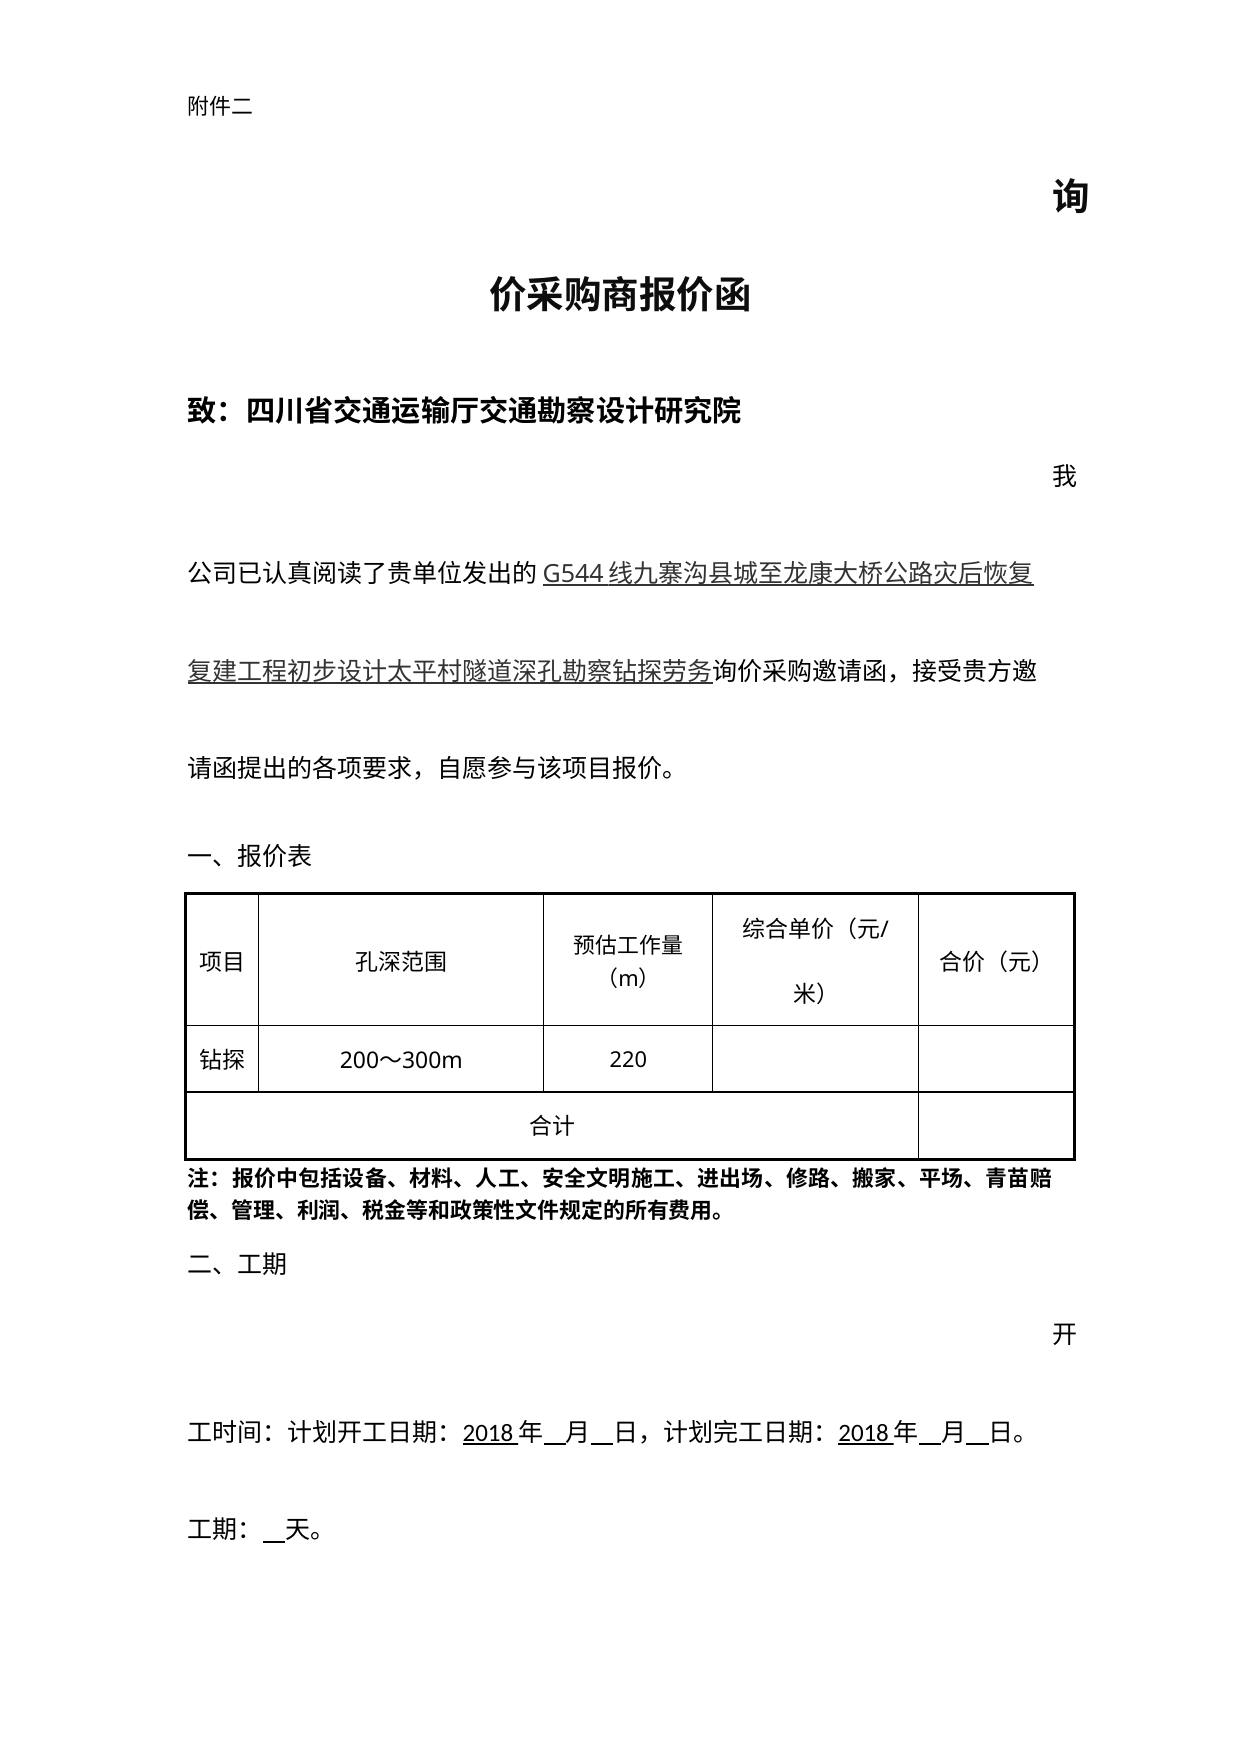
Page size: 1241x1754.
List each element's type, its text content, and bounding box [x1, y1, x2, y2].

text 开工时间：计划开工日期：2018年 月 日，计划完工日期：2018年 月 日。工期： 天。 [187, 1301, 1053, 1561]
table_cell 220 [544, 1026, 712, 1091]
text 一、报价表 [187, 822, 1053, 887]
table_cell 钻探 [187, 1026, 258, 1091]
text 我公司已认真阅读了贵单位发出的G544线九寨沟县城至龙康大桥公路灾后恢复复建工程初步设计太平村隧道深孔勘察钻探劳务询价采购邀请函，接受贵方邀请函提出的各项要求，自愿参与该项目报价。 [187, 442, 1053, 799]
table_cell [919, 1093, 1073, 1157]
table_cell 200～300m [259, 1026, 543, 1091]
text 注：报价中包括设备、材料、人工、安全文明施工、进出场、修路、搬家、平场、青苗赔偿、管理、利润、税金等和政策性文件规定的所有费用。 [187, 1161, 1053, 1226]
text 询价采购商报价函 [187, 162, 1053, 324]
table_header 孔深范围 [259, 895, 543, 1025]
text 二、工期 [187, 1231, 1053, 1296]
table_cell 合计 [187, 1093, 918, 1157]
table_header 合价（元） [919, 895, 1073, 1025]
table_header 预估工作量（m） [544, 895, 712, 1025]
table_cell [919, 1026, 1073, 1091]
text 致：四川省交通运输厅交通勘察设计研究院 [187, 377, 1053, 442]
table_cell [713, 1026, 918, 1091]
table_header 综合单价（元/米） [713, 895, 918, 1025]
table_header 项目 [187, 895, 258, 1025]
